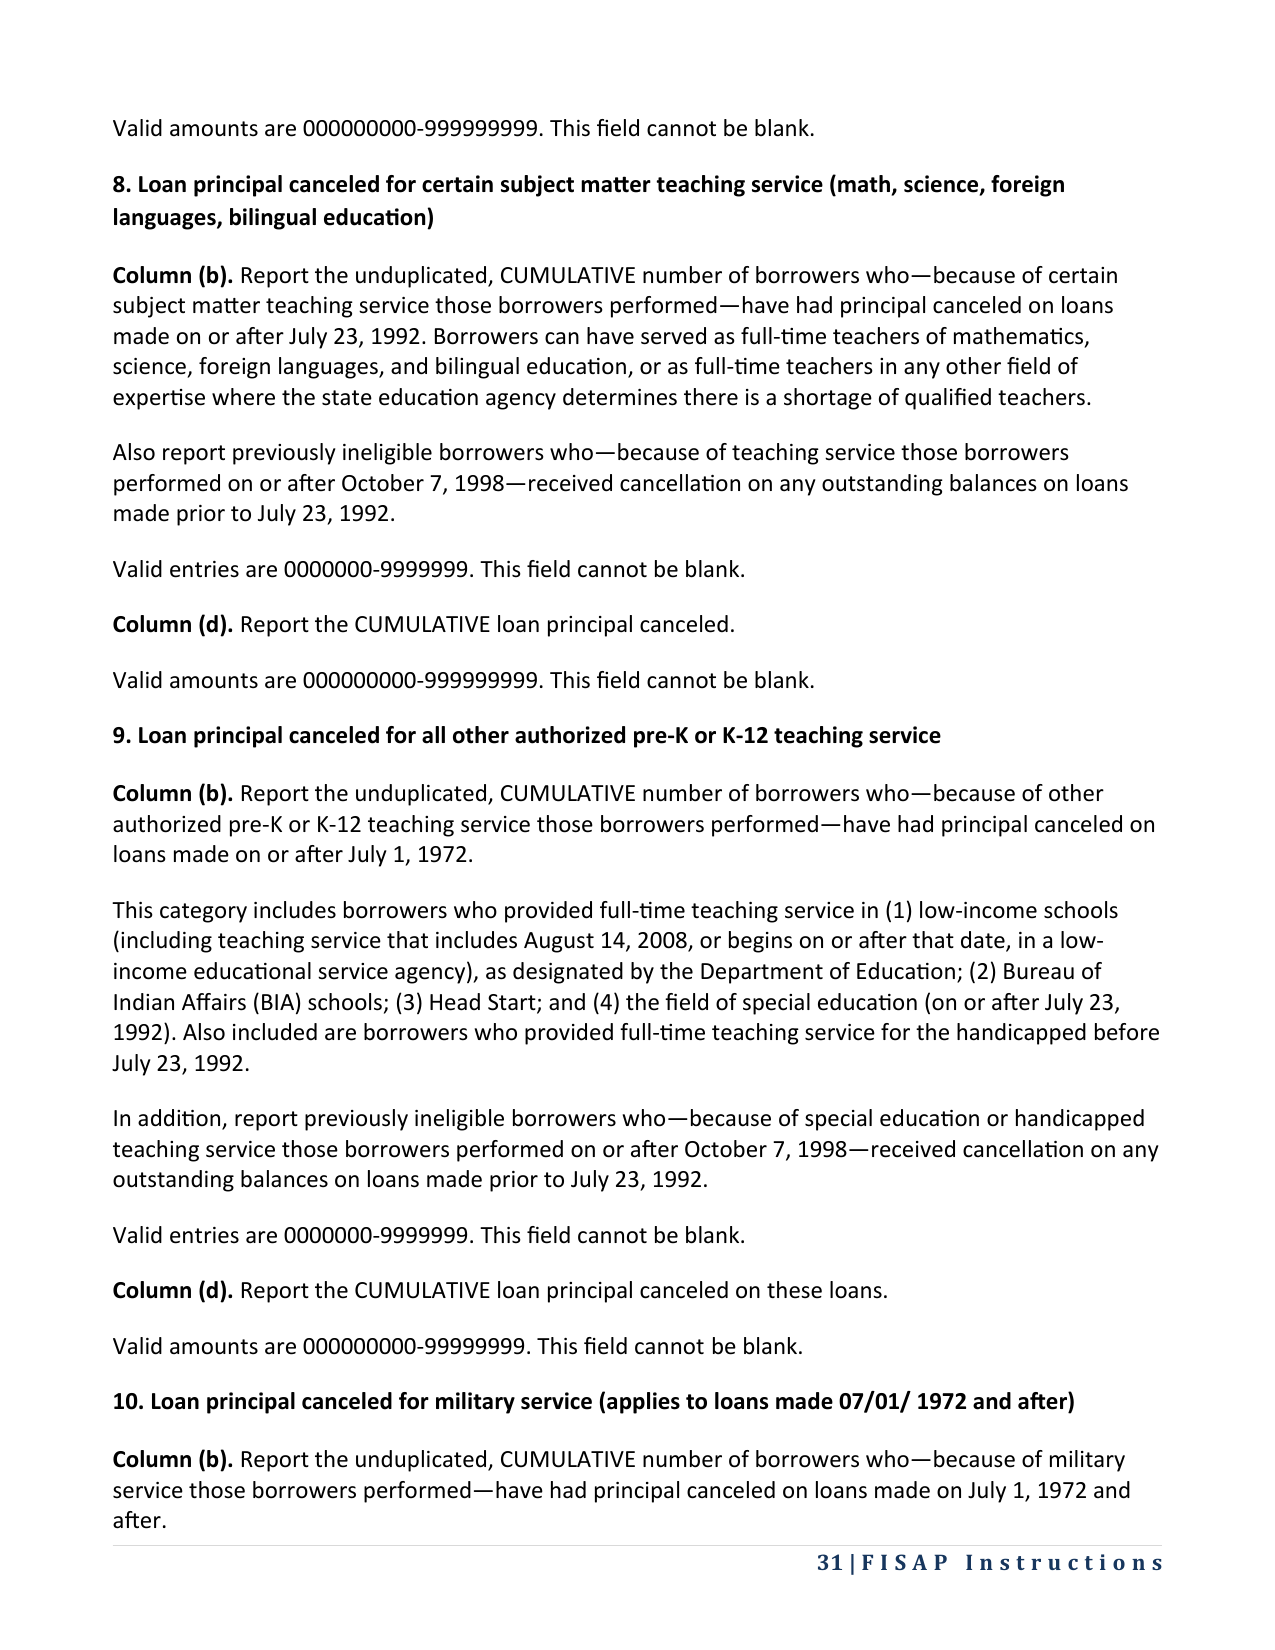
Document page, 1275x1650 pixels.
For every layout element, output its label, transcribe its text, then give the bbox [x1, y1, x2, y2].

text Also report previously ineligible borrowers who—because of teaching service those borrowers performed on or after October 7, 1998—received cancellation on any outstanding balances on loans made prior to July 23, 1992. [112, 436, 1162, 528]
text Column (b). Report the unduplicated, CUMULATIVE number of borrowers who—because of other authorized pre-K or K-12 teaching service those borrowers performed—have had principal canceled on loans made on or after July 1, 1972. [112, 777, 1162, 869]
text This category includes borrowers who provided full-time teaching service in (1) low-income schools (including teaching service that includes August 14, 2008, or begins on or after that date, in a low- income educational service agency), as designated by the Department of Education; (2) Bureau of Indian Affairs (BIA) schools; (3) Head Start; and (4) the field of special education (on or after July 23, 1992). Also included are borrowers who provided full-time teaching service for the handicapped before July 23, 1992. [112, 894, 1162, 1077]
subtitle 9. Loan principal canceled for all other authorized pre-K or K-12 teaching service [112, 719, 1162, 750]
text In addition, report previously ineligible borrowers who—because of special education or handicapped teaching service those borrowers performed on or after October 7, 1998—received cancellation on any outstanding balances on loans made prior to July 23, 1992. [112, 1102, 1162, 1194]
text Valid entries are 0000000-9999999. This field cannot be blank. [112, 1219, 1162, 1249]
text Valid amounts are 000000000-999999999. This field cannot be blank. [112, 664, 1162, 694]
subtitle 8. Loan principal canceled for certain subject matter teaching service (math, science, foreign languages, bilingual education) [112, 168, 1162, 231]
subtitle 10. Loan principal canceled for military service (applies to loans made 07/01/ 1972 and after) [112, 1385, 1162, 1416]
text Column (d). Report the CUMULATIVE loan principal canceled on these loans. [112, 1274, 1162, 1305]
text Valid entries are 0000000-9999999. This field cannot be blank. [112, 553, 1162, 583]
text Valid amounts are 000000000-99999999. This field cannot be blank. [112, 1330, 1162, 1360]
text Column (b). Report the unduplicated, CUMULATIVE number of borrowers who—because of military service those borrowers performed—have had principal canceled on loans made on July 1, 1972 and after. [112, 1443, 1162, 1535]
text Column (b). Report the unduplicated, CUMULATIVE number of borrowers who—because of certain subject matter teaching service those borrowers performed—have had principal canceled on loans made on or after July 23, 1992. Borrowers can have served as full-time teachers of mathematics, science, foreign languages, and bilingual education, or as full-time teachers in any other field of expertise where the state education agency determines there is a shortage of qualified teachers. [112, 259, 1162, 411]
text Column (d). Report the CUMULATIVE loan principal canceled. [112, 608, 1162, 639]
text Valid amounts are 000000000-999999999. This field cannot be blank. [112, 112, 1162, 143]
